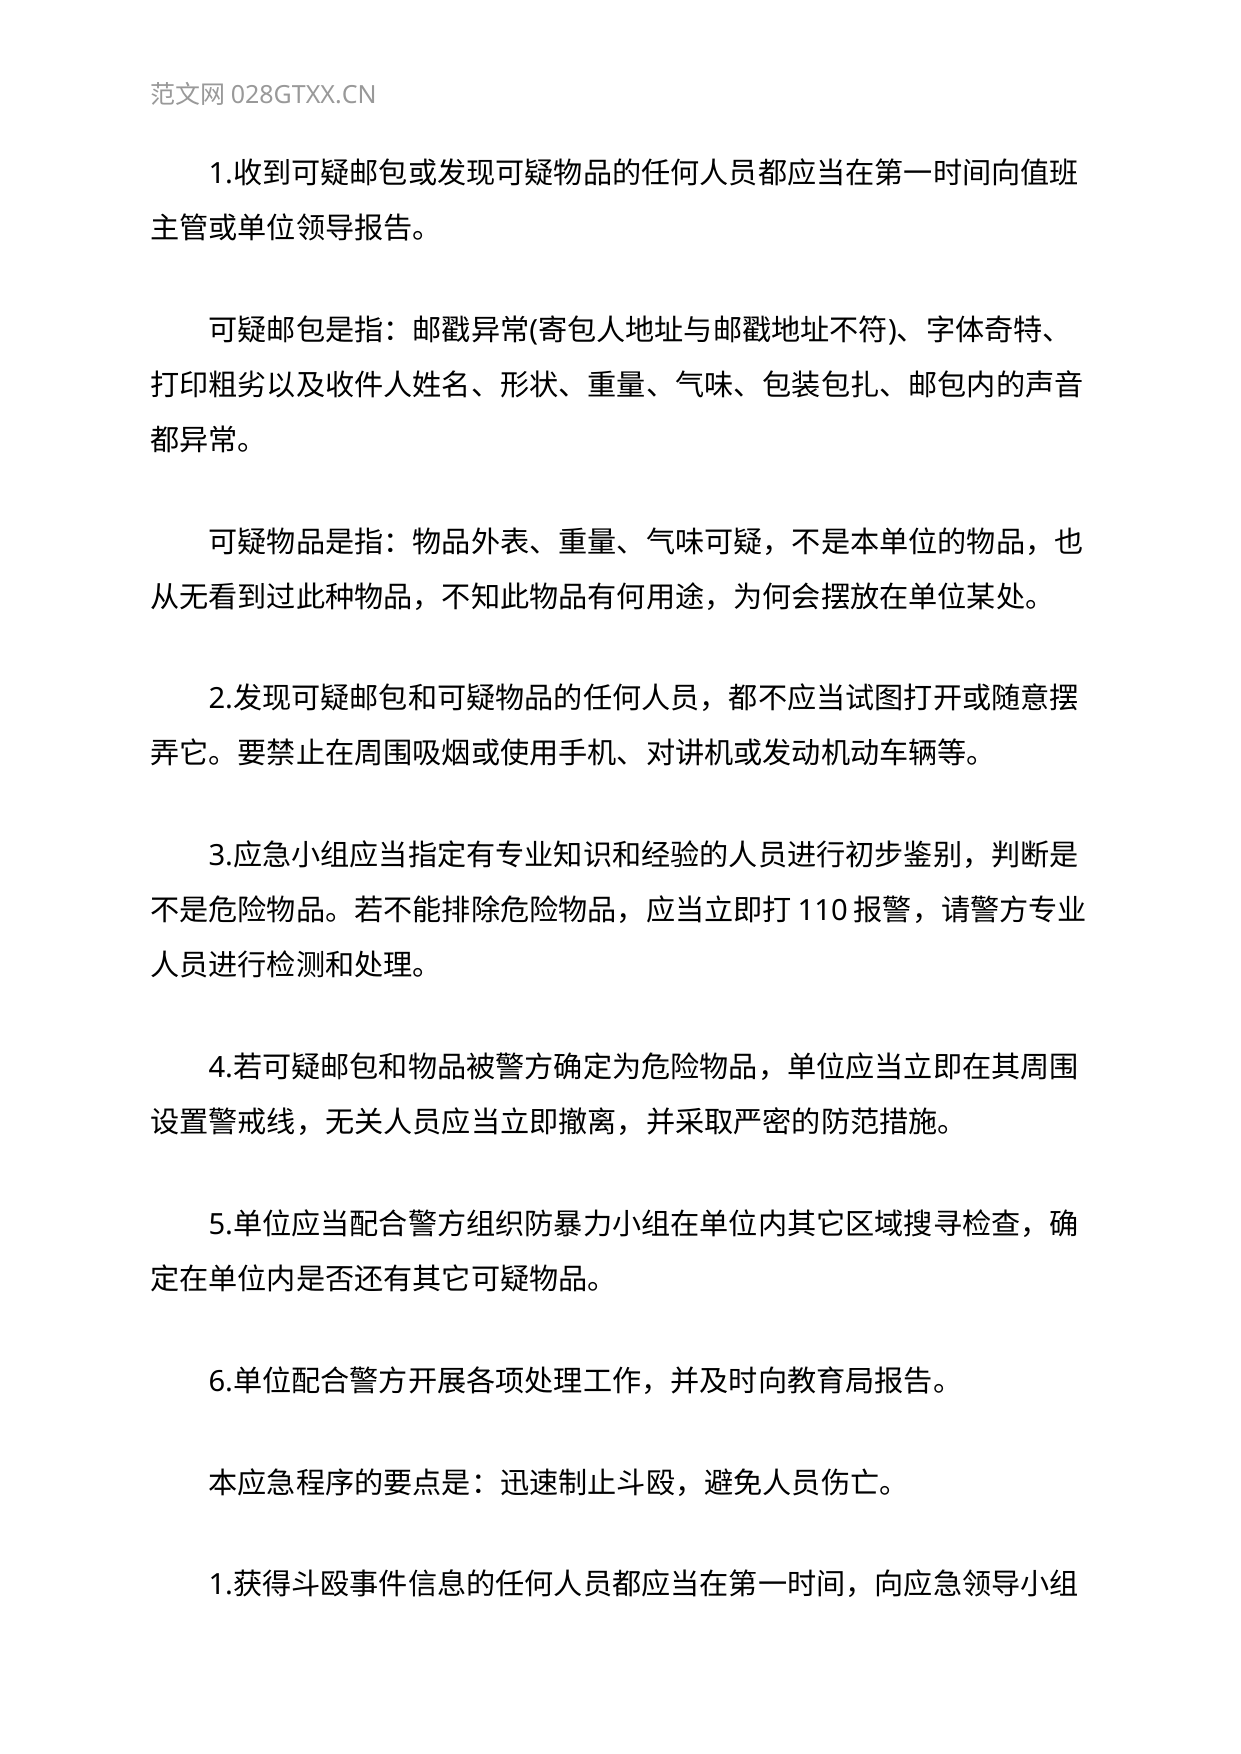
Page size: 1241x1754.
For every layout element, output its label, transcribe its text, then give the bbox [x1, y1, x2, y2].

text 3.应急小组应当指定有专业知识和经验的人员进行初步鉴别，判断是不是危险物品。若不能排除危险物品，应当立即打110报警，请警方专业人员进行检测和处理。 [150, 832, 1090, 984]
text 可疑物品是指：物品外表、重量、气味可疑，不是本单位的物品，也从无看到过此种物品，不知此物品有何用途，为何会摆放在单位某处。 [150, 518, 1090, 616]
text 2.发现可疑邮包和可疑物品的任何人员，都不应当试图打开或随意摆弄它。要禁止在周围吸烟或使用手机、对讲机或发动机动车辆等。 [150, 675, 1090, 772]
text 可疑邮包是指：邮戳异常(寄包人地址与邮戳地址不符)、字体奇特、打印粗劣以及收件人姓名、形状、重量、气味、包装包扎、邮包内的声音都异常。 [150, 307, 1090, 459]
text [150, 1561, 1090, 1603]
text 本应急程序的要点是：迅速制止斗殴，避免人员伤亡。 [150, 1459, 1090, 1501]
text 6.单位配合警方开展各项处理工作，并及时向教育局报告。 [150, 1357, 1090, 1399]
text 1.收到可疑邮包或发现可疑物品的任何人员都应当在第一时间向值班主管或单位领导报告。 [150, 150, 1090, 247]
text 4.若可疑邮包和物品被警方确定为危险物品，单位应当立即在其周围设置警戒线，无关人员应当立即撤离，并采取严密的防范措施。 [150, 1044, 1090, 1141]
text 5.单位应当配合警方组织防暴力小组在单位内其它区域搜寻检查，确定在单位内是否还有其它可疑物品。 [150, 1200, 1090, 1298]
